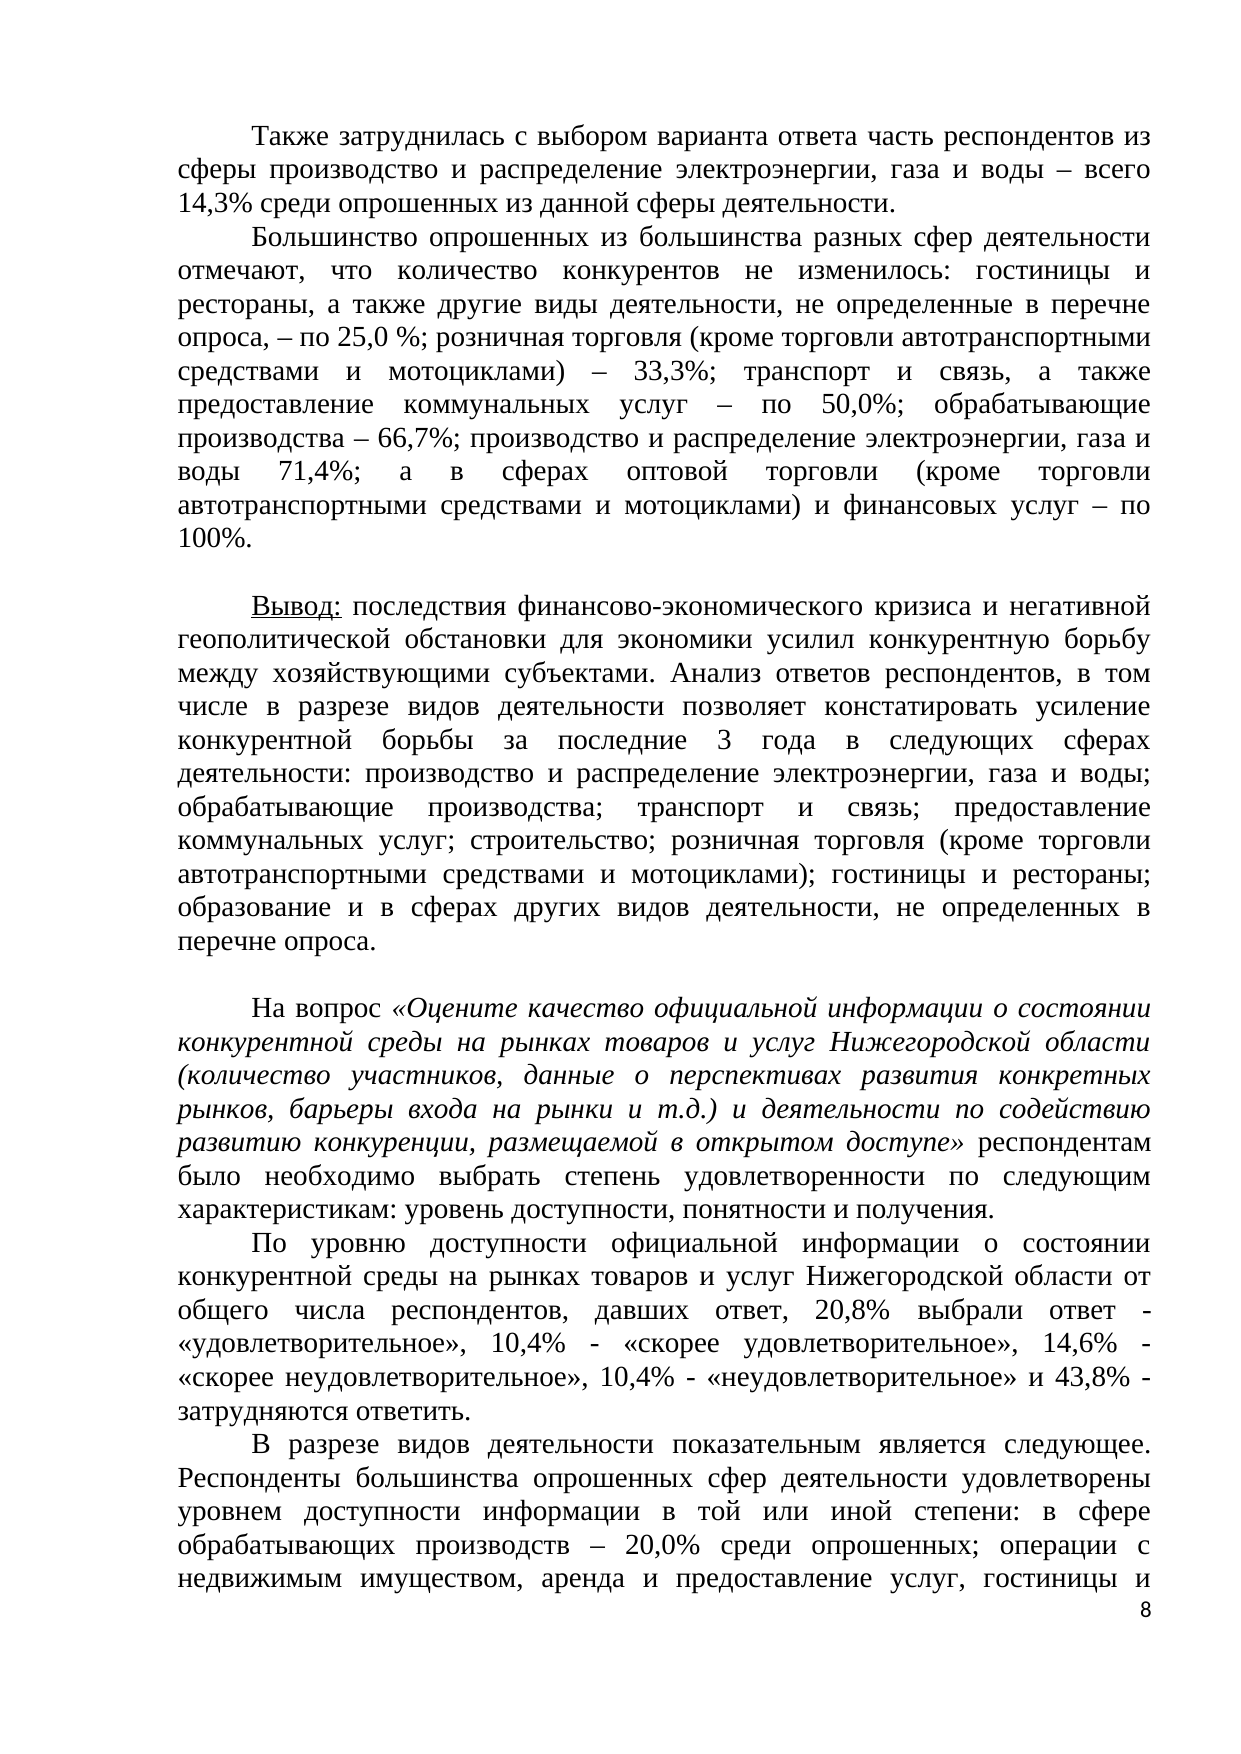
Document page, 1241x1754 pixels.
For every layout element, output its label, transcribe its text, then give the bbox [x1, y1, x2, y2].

text Большинство опрошенных из большинства разных сфер деятельности отмечают, что количество конкурентов не изменилось: гостиницы и рестораны, а также другие виды деятельности, не определенные в перечне опроса, – по 25,0 %; розничная торговля (кроме торговли автотранспортными средствами и мотоциклами) – 33,3%; транспорт и связь, а также предоставление коммунальных услуг – по 50,0%; обрабатывающие производства – 66,7%; производство и распределение электроэнергии, газа и воды 71,4%; а в сферах оптовой торговли (кроме торговли автотранспортными средствами и мотоциклами) и финансовых услуг – по 100%. [177, 219, 1152, 554]
text По уровню доступности официальной информации о состоянии конкурентной среды на рынках товаров и услуг Нижегородской области от общего числа респондентов, давших ответ, 20,8% выбрали ответ - «удовлетворительное», 10,4% - «скорее удовлетворительное», 14,6% - «скорее неудовлетворительное», 10,4% - «неудовлетворительное» и 43,8% - затрудняются ответить. [177, 1225, 1152, 1426]
text Также затруднилась с выбором варианта ответа часть респондентов из сферы производство и распределение электроэнергии, газа и воды – всего 14,3% среди опрошенных из данной сферы деятельности. [177, 118, 1152, 219]
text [177, 1426, 1152, 1594]
text Вывод: последствия финансово-экономического кризиса и негативной геополитической обстановки для экономики усилил конкурентную борьбу между хозяйствующими субъектами. Анализ ответов респондентов, в том числе в разрезе видов деятельности позволяет констатировать усиление конкурентной борьбы за последние 3 года в следующих сферах деятельности: производство и распределение электроэнергии, газа и воды; обрабатывающие производства; транспорт и связь; предоставление коммунальных услуг; строительство; розничная торговля (кроме торговли автотранспортными средствами и мотоциклами); гостиницы и рестораны; образование и в сферах других видов деятельности, не определенных в перечне опроса. [177, 588, 1152, 957]
text На вопрос «Оцените качество официальной информации о состоянии конкурентной среды на рынках товаров и услуг Нижегородской области (количество участников, данные о перспективах развития конкретных рынков, барьеры входа на рынки и т.д.) и деятельности по содействию развитию конкуренции, размещаемой в открытом доступе» респондентам было необходимо выбрать степень удовлетворенности по следующим характеристикам: уровень доступности, понятности и получения. [177, 990, 1152, 1225]
